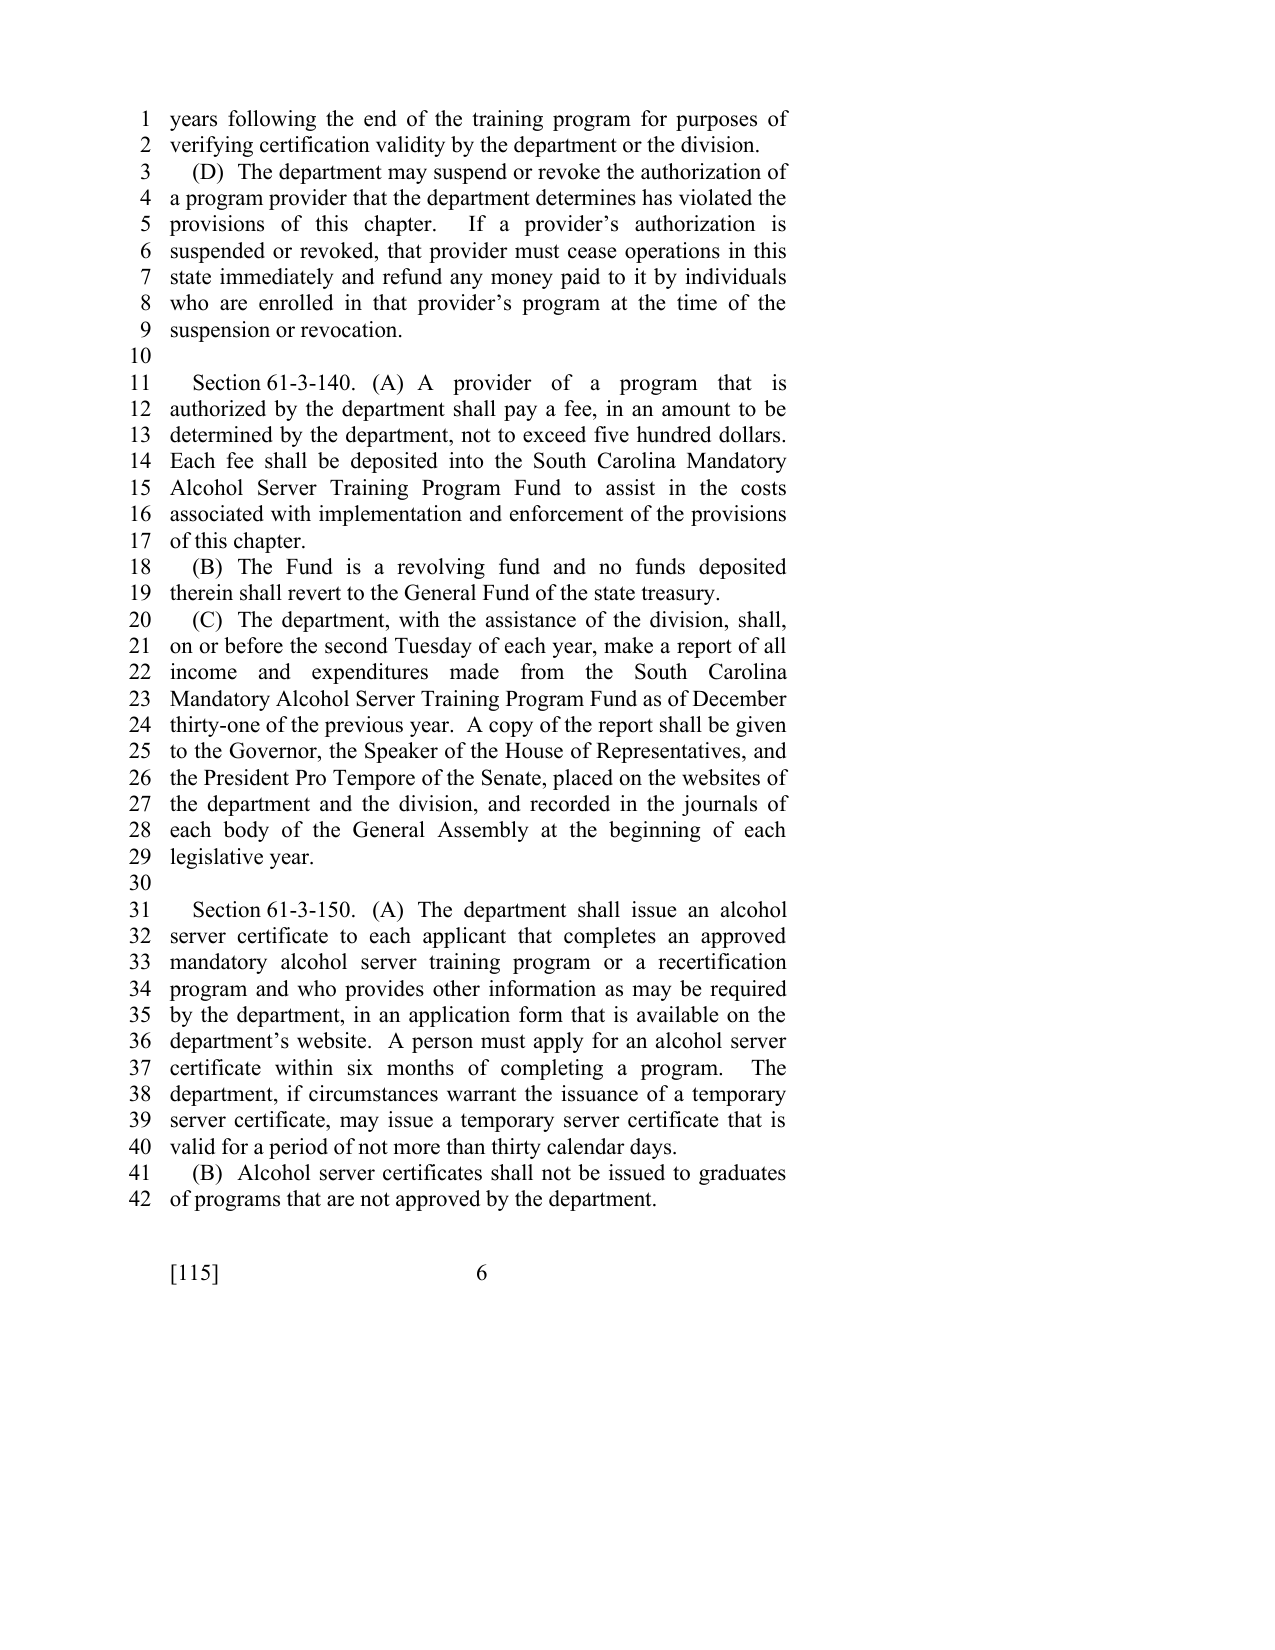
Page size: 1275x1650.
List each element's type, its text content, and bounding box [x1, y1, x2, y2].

text Section 61-3-150. (A) The department shall issue an alcohol server certificate to each applicant that completes an approved mandatory alcohol server training program or a recertification program and who provides other information as may be required by the department, in an application form that is available on the department’s website. A person must apply for an alcohol server certificate within six months of completing a program. The department, if circumstances warrant the issuance of a temporary server certificate, may issue a temporary server certificate that is valid for a period of not more than thirty calendar days. [169, 896, 787, 1159]
text (C) The department, with the assistance of the division, shall, on or before the second Tuesday of each year, make a report of all income and expenditures made from the South Carolina Mandatory Alcohol Server Training Program Fund as of December thirty-one of the previous year. A copy of the report shall be given to the Governor, the Speaker of the House of Representatives, and the President Pro Tempore of the Senate, placed on the websites of the department and the division, and recorded in the journals of each body of the General Assembly at the beginning of each legislative year. [169, 606, 787, 869]
text Section 61-3-140. (A) A provider of a program that is authorized by the department shall pay a fee, in an amount to be determined by the department, not to exceed five hundred dollars. Each fee shall be deposited into the South Carolina Mandatory Alcohol Server Training Program Fund to assist in the costs associated with implementation and enforcement of the provisions of this chapter. [169, 368, 787, 553]
text (B) Alcohol server certificates shall not be issued to graduates of programs that are not approved by the department. [169, 1159, 787, 1212]
text (D) The department may suspend or revoke the authorization of a program provider that the department determines has violated the provisions of this chapter. If a provider’s authorization is suspended or revoked, that provider must cease operations in this state immediately and refund any money paid to it by individuals who are enrolled in that provider’s program at the time of the suspension or revocation. [169, 158, 787, 342]
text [169, 105, 787, 158]
text (B) The Fund is a revolving fund and no funds deposited therein shall revert to the General Fund of the state treasury. [169, 553, 787, 606]
